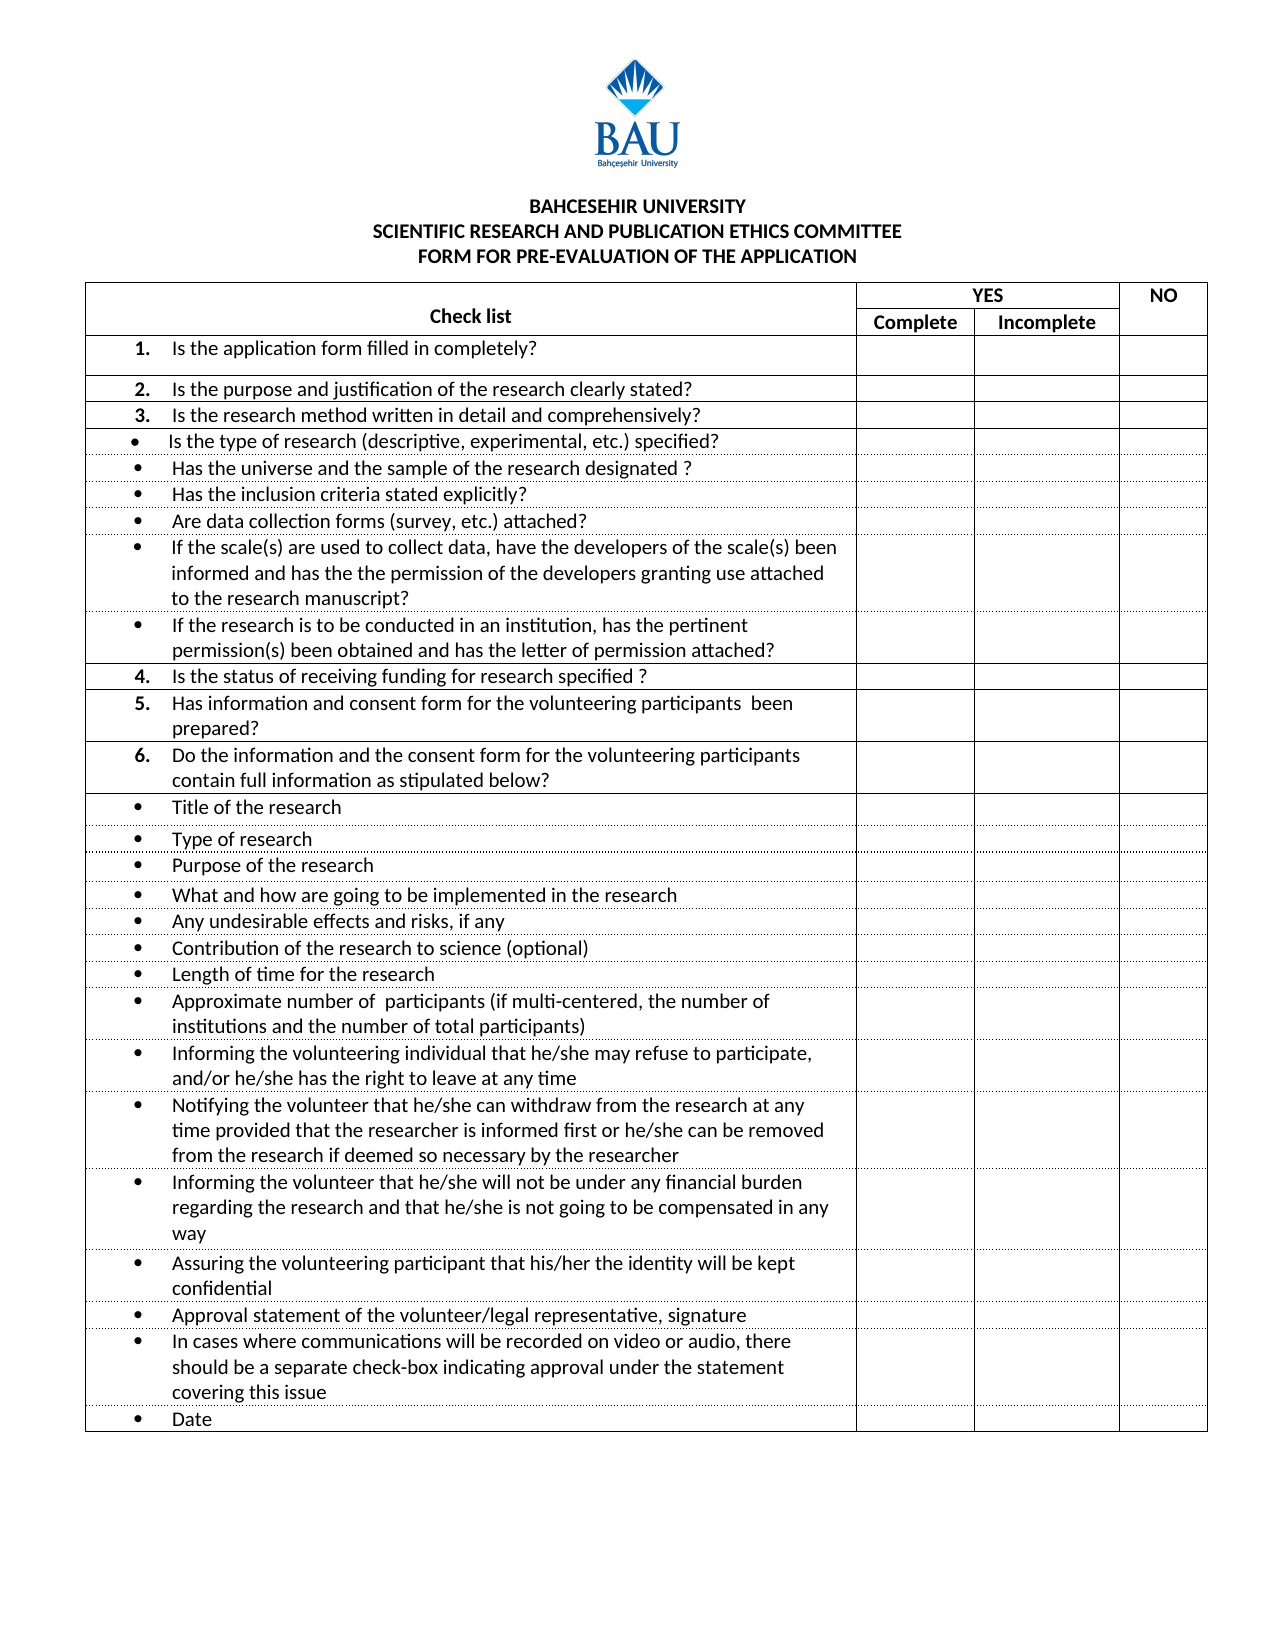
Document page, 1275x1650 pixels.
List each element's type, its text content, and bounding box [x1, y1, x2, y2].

table_cell [857, 454, 974, 481]
table_cell Incomplete [975, 309, 1119, 334]
table_cell [975, 534, 1119, 611]
table_cell [1120, 1039, 1207, 1091]
table_cell [1120, 825, 1207, 851]
table_cell [1120, 611, 1207, 663]
table_cell [975, 481, 1119, 507]
table_cell [975, 376, 1119, 401]
table_cell Informing the volunteering individual that he/she may refuse to participate, and/or he/she has the right to leave at any time [86, 1039, 856, 1091]
table_cell [975, 690, 1119, 741]
table_cell [857, 881, 974, 908]
table_cell [857, 908, 974, 934]
table_cell Has the inclusion criteria stated explicitly? [86, 481, 856, 507]
title BAHCESEHIR UNIVERSITY [118, 193, 1157, 218]
table_cell [975, 611, 1119, 663]
table_cell [1120, 1249, 1207, 1301]
table_cell If the research is to be conducted in an institution, has the pertinent permission(s) been obtained and has the letter of permission attached? [86, 611, 856, 663]
table_cell [1120, 961, 1207, 987]
table_cell [975, 402, 1119, 428]
table_cell [975, 851, 1119, 881]
table_cell [975, 1168, 1119, 1249]
table_cell Date [86, 1405, 856, 1431]
table_cell Is the application form filled in completely? [86, 336, 856, 375]
table_cell [975, 825, 1119, 851]
table_cell [1120, 690, 1207, 741]
table_cell [1120, 1301, 1207, 1327]
table_cell [1120, 934, 1207, 961]
table_cell [857, 961, 974, 987]
table_cell [975, 1328, 1119, 1405]
table_cell If the scale(s) are used to collect data, have the developers of the scale(s) been informed and has the the permission of the developers granting use attached to the research manuscript? [86, 534, 856, 611]
table_cell [975, 961, 1119, 987]
table_cell [857, 376, 974, 401]
table_cell What and how are going to be implemented in the research [86, 881, 856, 908]
table_cell [857, 336, 974, 375]
table_cell Has the universe and the sample of the research designated ? [86, 454, 856, 481]
table_cell Purpose of the research [86, 851, 856, 881]
table_cell • Is the type of research (descriptive, experimental, etc.) specified? [86, 429, 856, 454]
table_header Check list [86, 283, 856, 334]
table_cell [1120, 908, 1207, 934]
table_cell [1120, 987, 1207, 1039]
table_cell [857, 1328, 974, 1405]
table_cell [1120, 664, 1207, 689]
table_cell [975, 1405, 1119, 1431]
table_cell [857, 1168, 974, 1249]
table_cell Approximate number of participants (if multi-centered, the number of institutions and the number of total participants) [86, 987, 856, 1039]
table_cell [975, 742, 1119, 793]
table_cell Do the information and the consent form for the volunteering participants contain full information as stipulated below? [86, 742, 856, 793]
table_cell [857, 429, 974, 454]
table_cell [975, 934, 1119, 961]
table_cell [857, 690, 974, 741]
table_cell Type of research [86, 825, 856, 851]
table_cell [975, 881, 1119, 908]
table_cell [1120, 507, 1207, 533]
table_cell [857, 1249, 974, 1301]
table_cell [975, 1301, 1119, 1327]
table_cell [975, 664, 1119, 689]
table_cell [975, 507, 1119, 533]
table_cell [1120, 336, 1207, 375]
table_cell [1120, 794, 1207, 825]
table_cell [975, 794, 1119, 825]
table_cell [1120, 1168, 1207, 1249]
table_cell [975, 429, 1119, 454]
table_cell Title of the research [86, 794, 856, 825]
table_cell Contribution of the research to science (optional) [86, 934, 856, 961]
table_cell Has information and consent form for the volunteering participants been prepared? [86, 690, 856, 741]
table_cell [1120, 1091, 1207, 1168]
table_cell [975, 1249, 1119, 1301]
table_cell [857, 851, 974, 881]
table_cell Informing the volunteer that he/she will not be under any financial burden regarding the research and that he/she is not going to be compensated in any way [86, 1168, 856, 1249]
title SCIENTIFIC RESEARCH AND PUBLICATION ETHICS COMMITTEE [118, 218, 1157, 244]
table_cell [857, 794, 974, 825]
table_cell [857, 1301, 974, 1327]
table_cell Complete [857, 309, 974, 334]
table_cell Length of time for the research [86, 961, 856, 987]
table_cell Is the purpose and justification of the research clearly stated? [86, 376, 856, 401]
table_cell [857, 402, 974, 428]
table_cell [1120, 376, 1207, 401]
table_cell [975, 1039, 1119, 1091]
table_cell [857, 664, 974, 689]
table_header YES [857, 283, 1119, 308]
table_cell [857, 987, 974, 1039]
table_cell [857, 1091, 974, 1168]
table_cell [1120, 429, 1207, 454]
table_cell [1120, 851, 1207, 881]
table_cell In cases where communications will be recorded on video or audio, there should be a separate check-box indicating approval under the statement covering this issue [86, 1328, 856, 1405]
table_cell [857, 534, 974, 611]
table_cell [857, 825, 974, 851]
table_cell Is the status of receiving funding for research specified ? [86, 664, 856, 689]
table_cell Notifying the volunteer that he/she can withdraw from the research at any time provided that the researcher is informed first or he/she can be removed from the research if deemed so necessary by the researcher [86, 1091, 856, 1168]
table_cell [857, 934, 974, 961]
table_cell [1120, 454, 1207, 481]
table_cell [857, 1405, 974, 1431]
table_cell [1120, 534, 1207, 611]
table_cell [1120, 481, 1207, 507]
table_cell [857, 1039, 974, 1091]
table_cell [857, 742, 974, 793]
text FORM FOR PRE-EVALUATION OF THE APPLICATION [118, 244, 1157, 269]
table_header NO [1120, 283, 1207, 334]
table_cell [1120, 1405, 1207, 1431]
table_cell Approval statement of the volunteer/legal representative, signature [86, 1301, 856, 1327]
picture [594, 59, 681, 168]
table_cell [975, 336, 1119, 375]
table_cell [975, 454, 1119, 481]
table_cell Assuring the volunteering participant that his/her the identity will be kept confidential [86, 1249, 856, 1301]
table_cell [1120, 402, 1207, 428]
table_cell Are data collection forms (survey, etc.) attached? [86, 507, 856, 533]
table_cell [857, 481, 974, 507]
table_cell [975, 1091, 1119, 1168]
table_cell [975, 987, 1119, 1039]
table_cell [975, 908, 1119, 934]
table_cell [857, 611, 974, 663]
table_cell Any undesirable effects and risks, if any [86, 908, 856, 934]
table_cell [1120, 1328, 1207, 1405]
table_cell [1120, 881, 1207, 908]
table_cell Is the research method written in detail and comprehensively? [86, 402, 856, 428]
table_cell [857, 507, 974, 533]
table_cell [1120, 742, 1207, 793]
